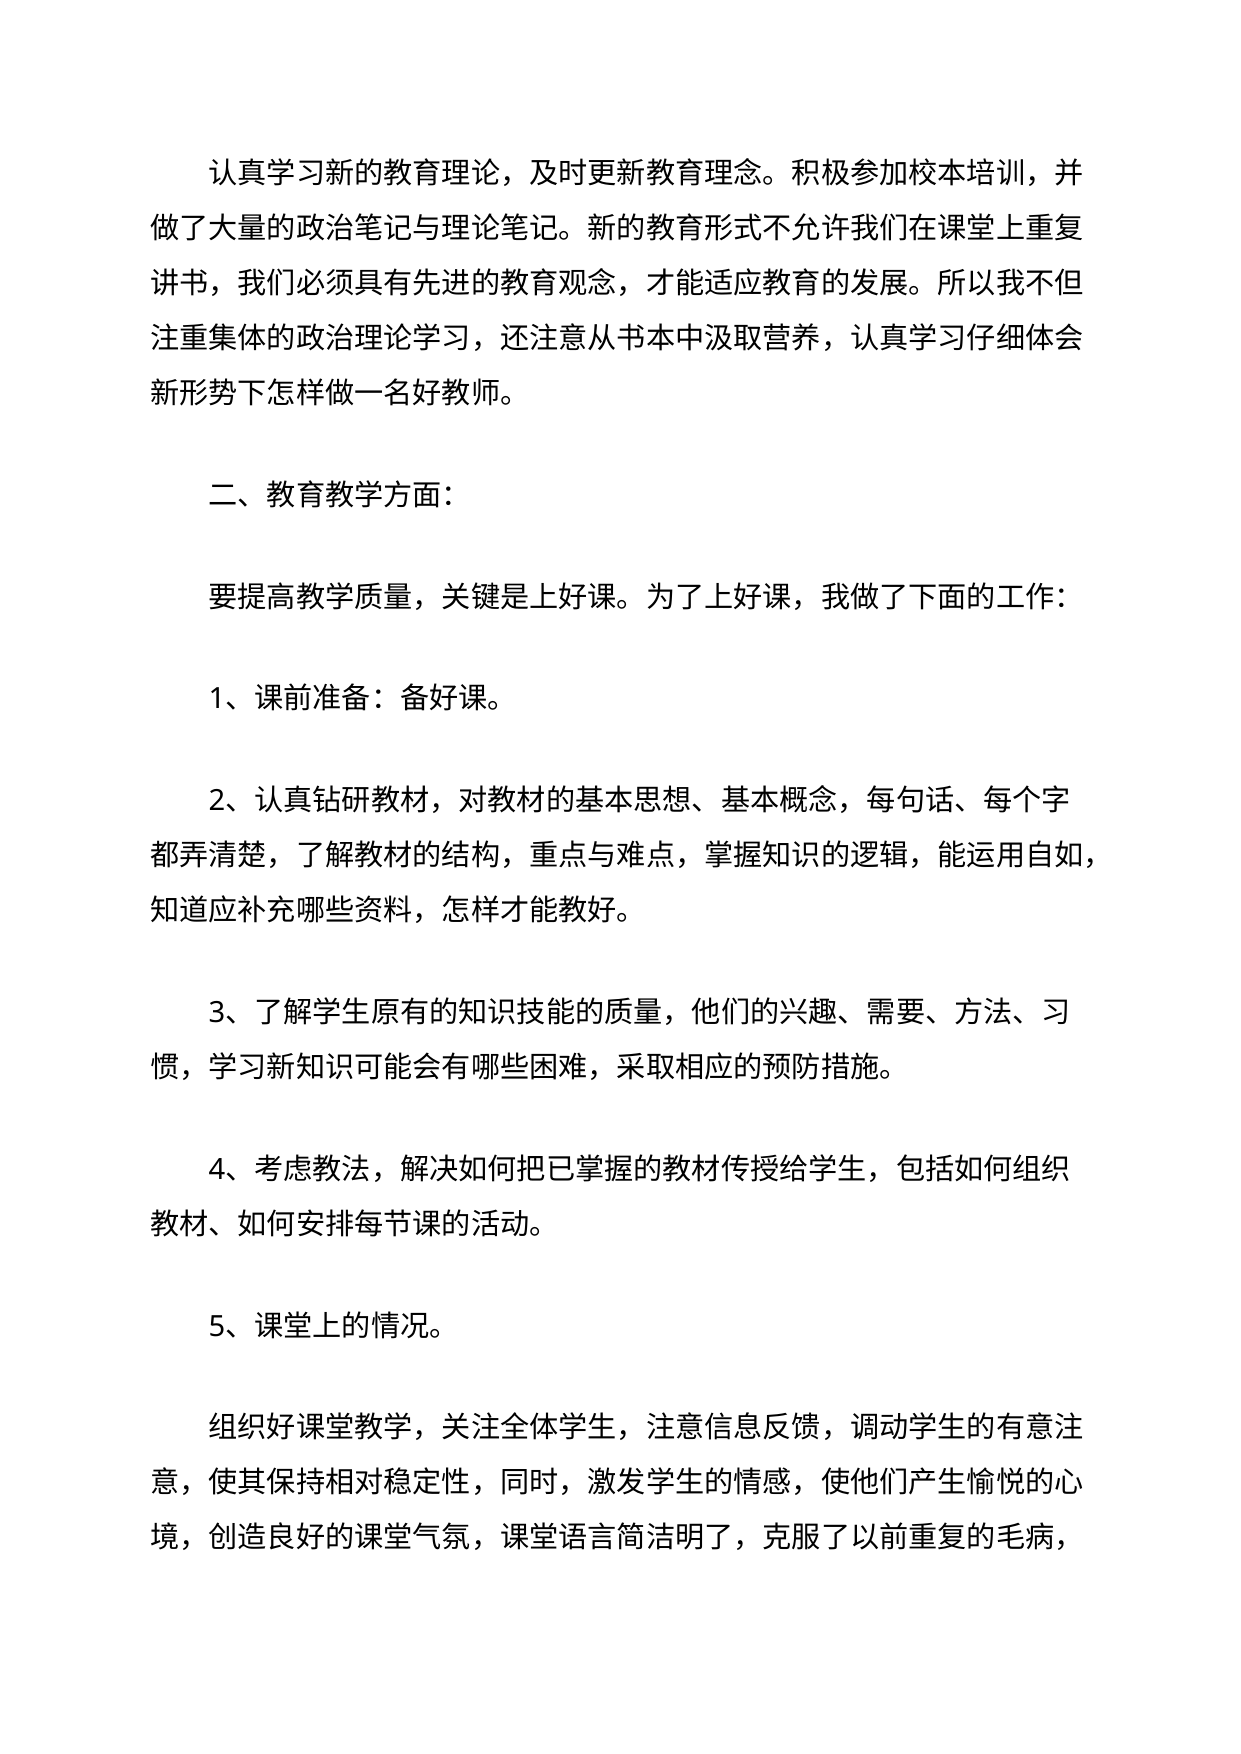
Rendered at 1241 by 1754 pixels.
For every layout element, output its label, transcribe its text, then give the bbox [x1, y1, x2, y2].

text 二、教育教学方面： [150, 471, 1090, 514]
text 认真学习新的教育理论，及时更新教育理念。积极参加校本培训，并做了大量的政治笔记与理论笔记。新的教育形式不允许我们在课堂上重复讲书，我们必须具有先进的教育观念，才能适应教育的发展。所以我不但注重集体的政治理论学习，还注意从书本中汲取营养，认真学习仔细体会新形势下怎样做一名好教师。 [150, 150, 1090, 412]
text 2、认真钻研教材，对教材的基本思想、基本概念，每句话、每个字都弄清楚，了解教材的结构，重点与难点，掌握知识的逻辑，能运用自如，知道应补充哪些资料，怎样才能教好。 [150, 777, 1090, 929]
text 3、了解学生原有的知识技能的质量，他们的兴趣、需要、方法、习惯，学习新知识可能会有哪些困难，采取相应的预防措施。 [150, 988, 1090, 1086]
text 要提高教学质量，关键是上好课。为了上好课，我做了下面的工作： [150, 573, 1090, 615]
text 1、课前准备：备好课。 [150, 675, 1090, 717]
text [150, 1404, 1090, 1556]
text 5、课堂上的情况。 [150, 1302, 1090, 1344]
text 4、考虑教法，解决如何把已掌握的教材传授给学生，包括如何组织教材、如何安排每节课的活动。 [150, 1145, 1090, 1243]
